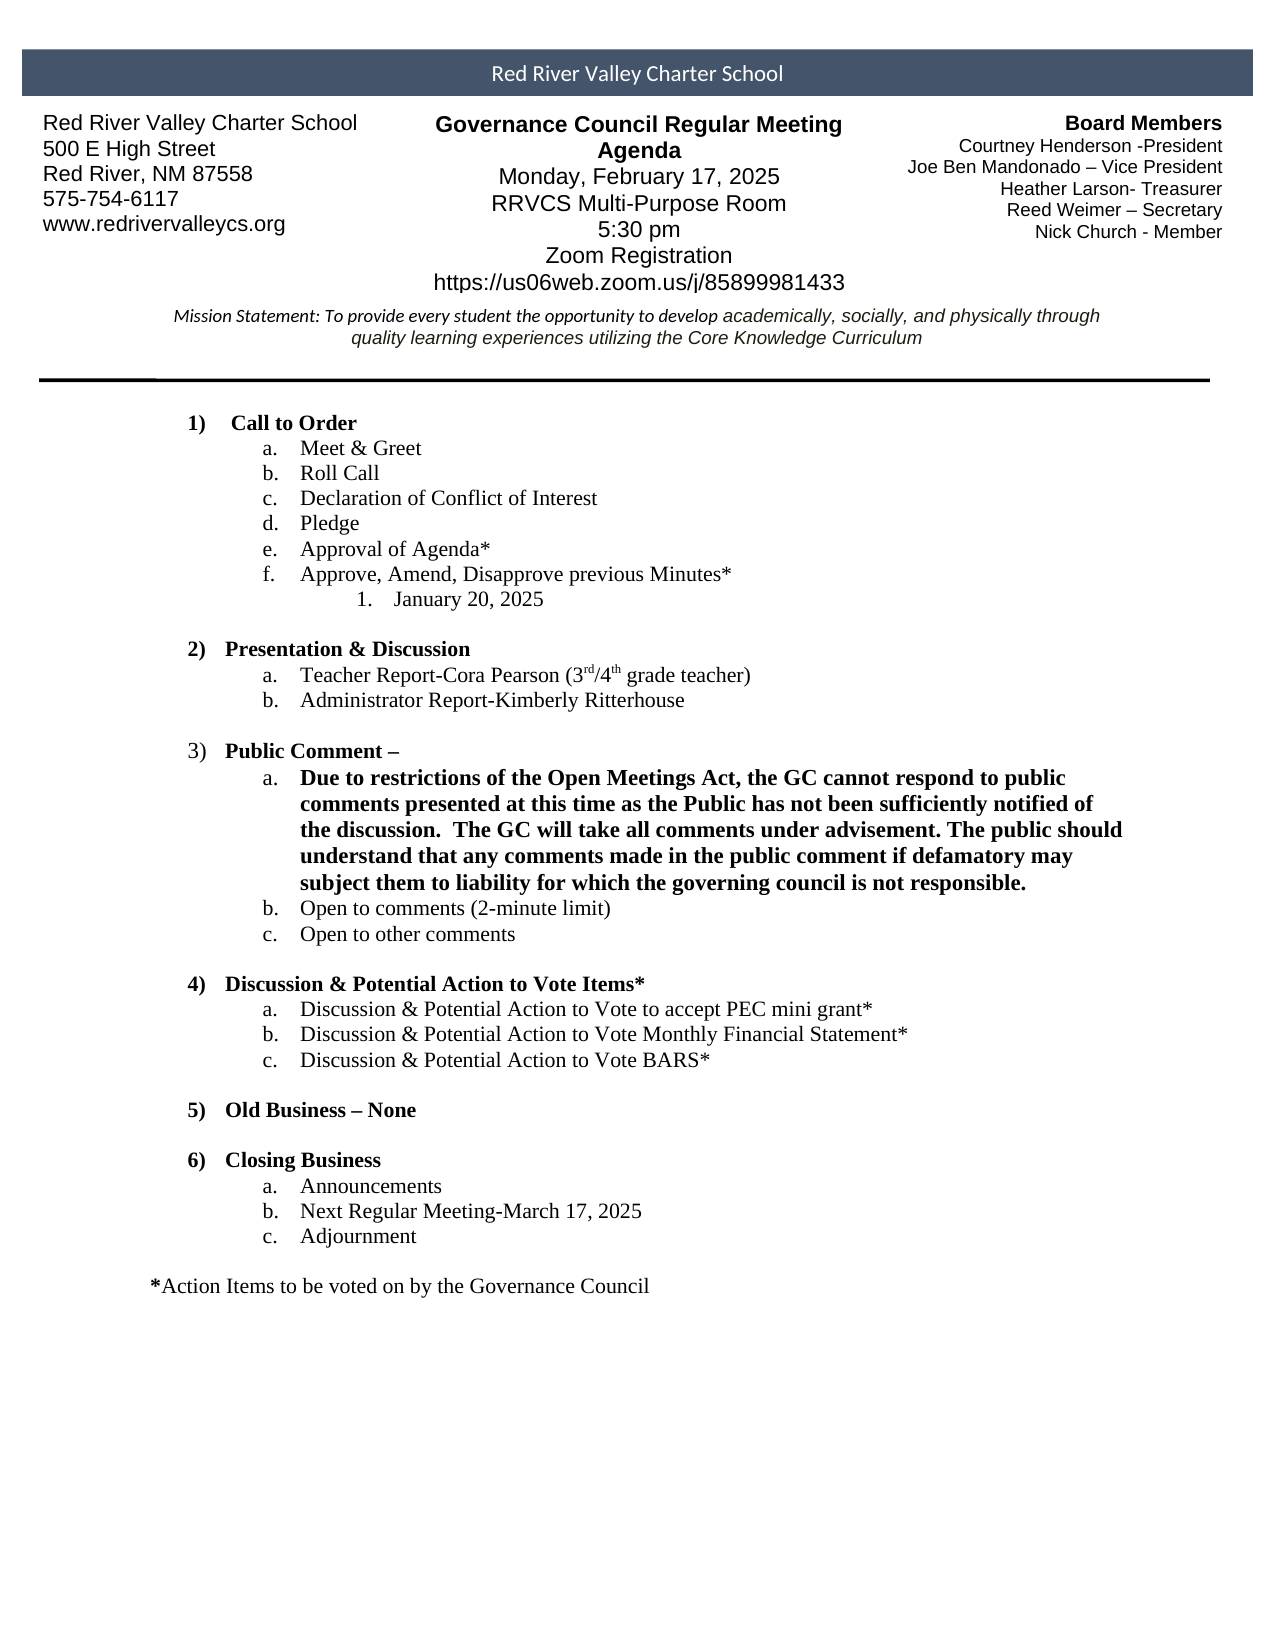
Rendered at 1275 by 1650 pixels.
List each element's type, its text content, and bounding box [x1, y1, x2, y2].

list Discussion & Potential Action to Vote Items* [187, 971, 1125, 996]
list Public Comment – [187, 737, 1125, 763]
list Call to Order [187, 409, 1125, 435]
list Old Business – None [187, 1097, 1125, 1122]
list Discussion & Potential Action to Vote to accept PEC mini grant* [262, 996, 1125, 1021]
list Approve, Amend, Disapprove previous Minutes* [262, 561, 1125, 586]
list Presentation & Discussion [187, 636, 1125, 662]
list Teacher Report-Cora Pearson (3rd/4th grade teacher) [262, 662, 1125, 687]
text *Action Items to be voted on by the Governance Council [150, 1273, 1125, 1299]
list Roll Call [262, 460, 1125, 485]
list Declaration of Conflict of Interest [262, 485, 1125, 510]
list Pledge [262, 510, 1125, 536]
list January 20, 2025 [356, 586, 1125, 611]
list Discussion & Potential Action to Vote Monthly Financial Statement* [262, 1021, 1125, 1047]
list Announcements [262, 1173, 1125, 1198]
list Due to restrictions of the Open Meetings Act, the GC cannot respond to public comments presented at this time as the Public has not been sufficiently notified of the discussion. The GC will take all comments under advisement. The public should understand that any comments made in the public comment if defamatory may subject them to liability for which the governing council is not responsible. [262, 763, 1125, 895]
list Next Regular Meeting-March 17, 2025 [262, 1198, 1125, 1223]
list Meet & Greet [262, 435, 1125, 460]
list Administrator Report-Kimberly Ritterhouse [262, 687, 1125, 712]
list Adjournment [262, 1223, 1125, 1248]
list Approval of Agenda* [262, 536, 1125, 561]
list Discussion & Potential Action to Vote BARS* [262, 1047, 1125, 1072]
list Closing Business [187, 1147, 1125, 1173]
list Open to other comments [262, 921, 1125, 946]
list Open to comments (2-minute limit) [262, 895, 1125, 921]
